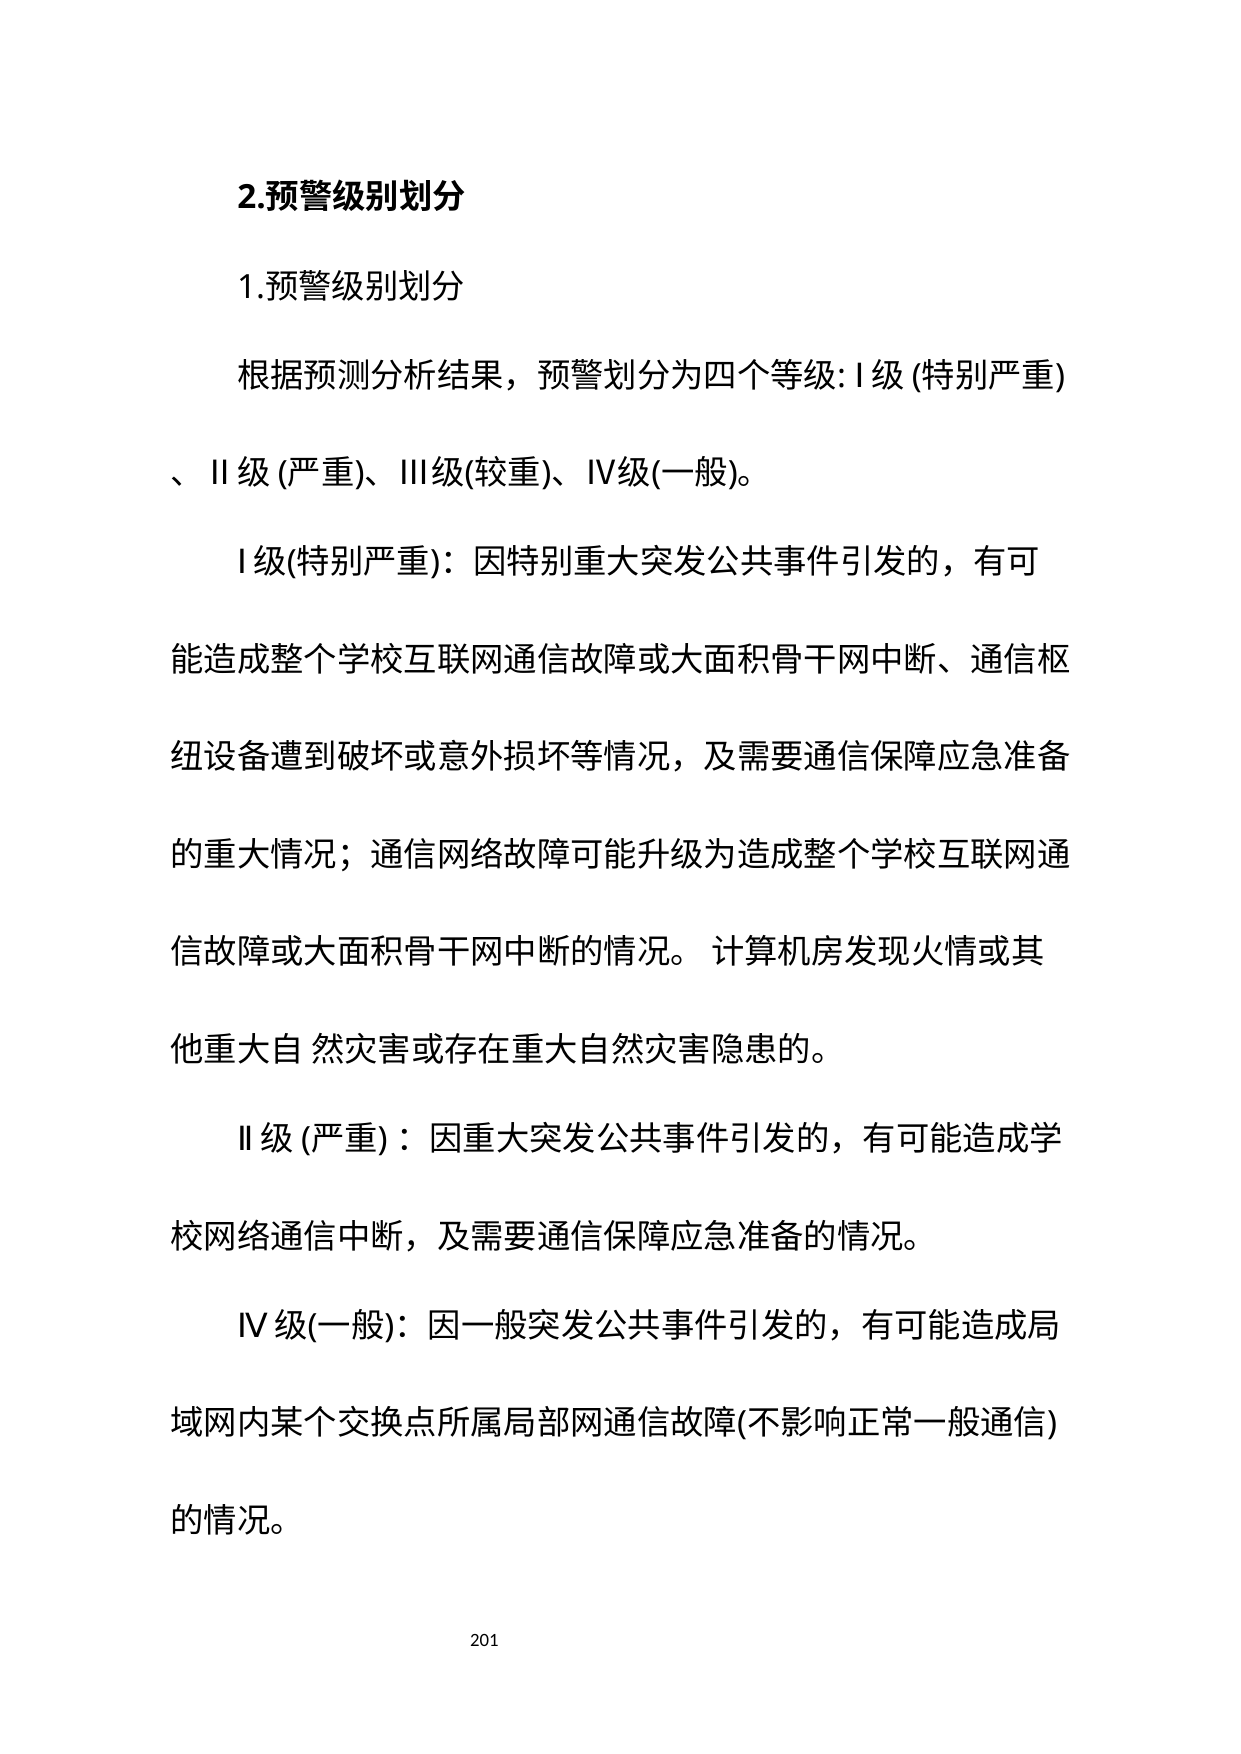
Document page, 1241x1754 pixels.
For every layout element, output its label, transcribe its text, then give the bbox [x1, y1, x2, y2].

list Ⅱ级 (严重) ：因重大突发公共事件引发的，有可能造成学校网络通信中断，及需要通信保障应急准备的情况。 [170, 1103, 1070, 1266]
list 根据预测分析结果，预警划分为四个等级: Ⅰ级 (特别严重) 、Ⅱ级 (严重)、Ⅲ级(较重)、Ⅳ级(一般)。 [170, 340, 1070, 503]
list 2.预警级别划分 [170, 162, 1070, 227]
list Ⅰ级(特别严重)：因特别重大突发公共事件引发的，有可能造成整个学校互联网通信故障或大面积骨干网中断、通信枢纽设备遭到破坏或意外损坏等情况，及需要通信保障应急准备的重大情况；通信网络故障可能升级为造成整个学校互联网通信故障或大面积骨干网中断的情况。 计算机房发现火情或其他重大自 然灾害或存在重大自然灾害隐患的。 [170, 527, 1070, 1079]
list Ⅳ级(一般)：因一般突发公共事件引发的，有可能造成局域网内某个交换点所属局部网通信故障(不影响正常一般通信)的情况。 [170, 1290, 1070, 1550]
list 1.预警级别划分 [170, 251, 1070, 316]
